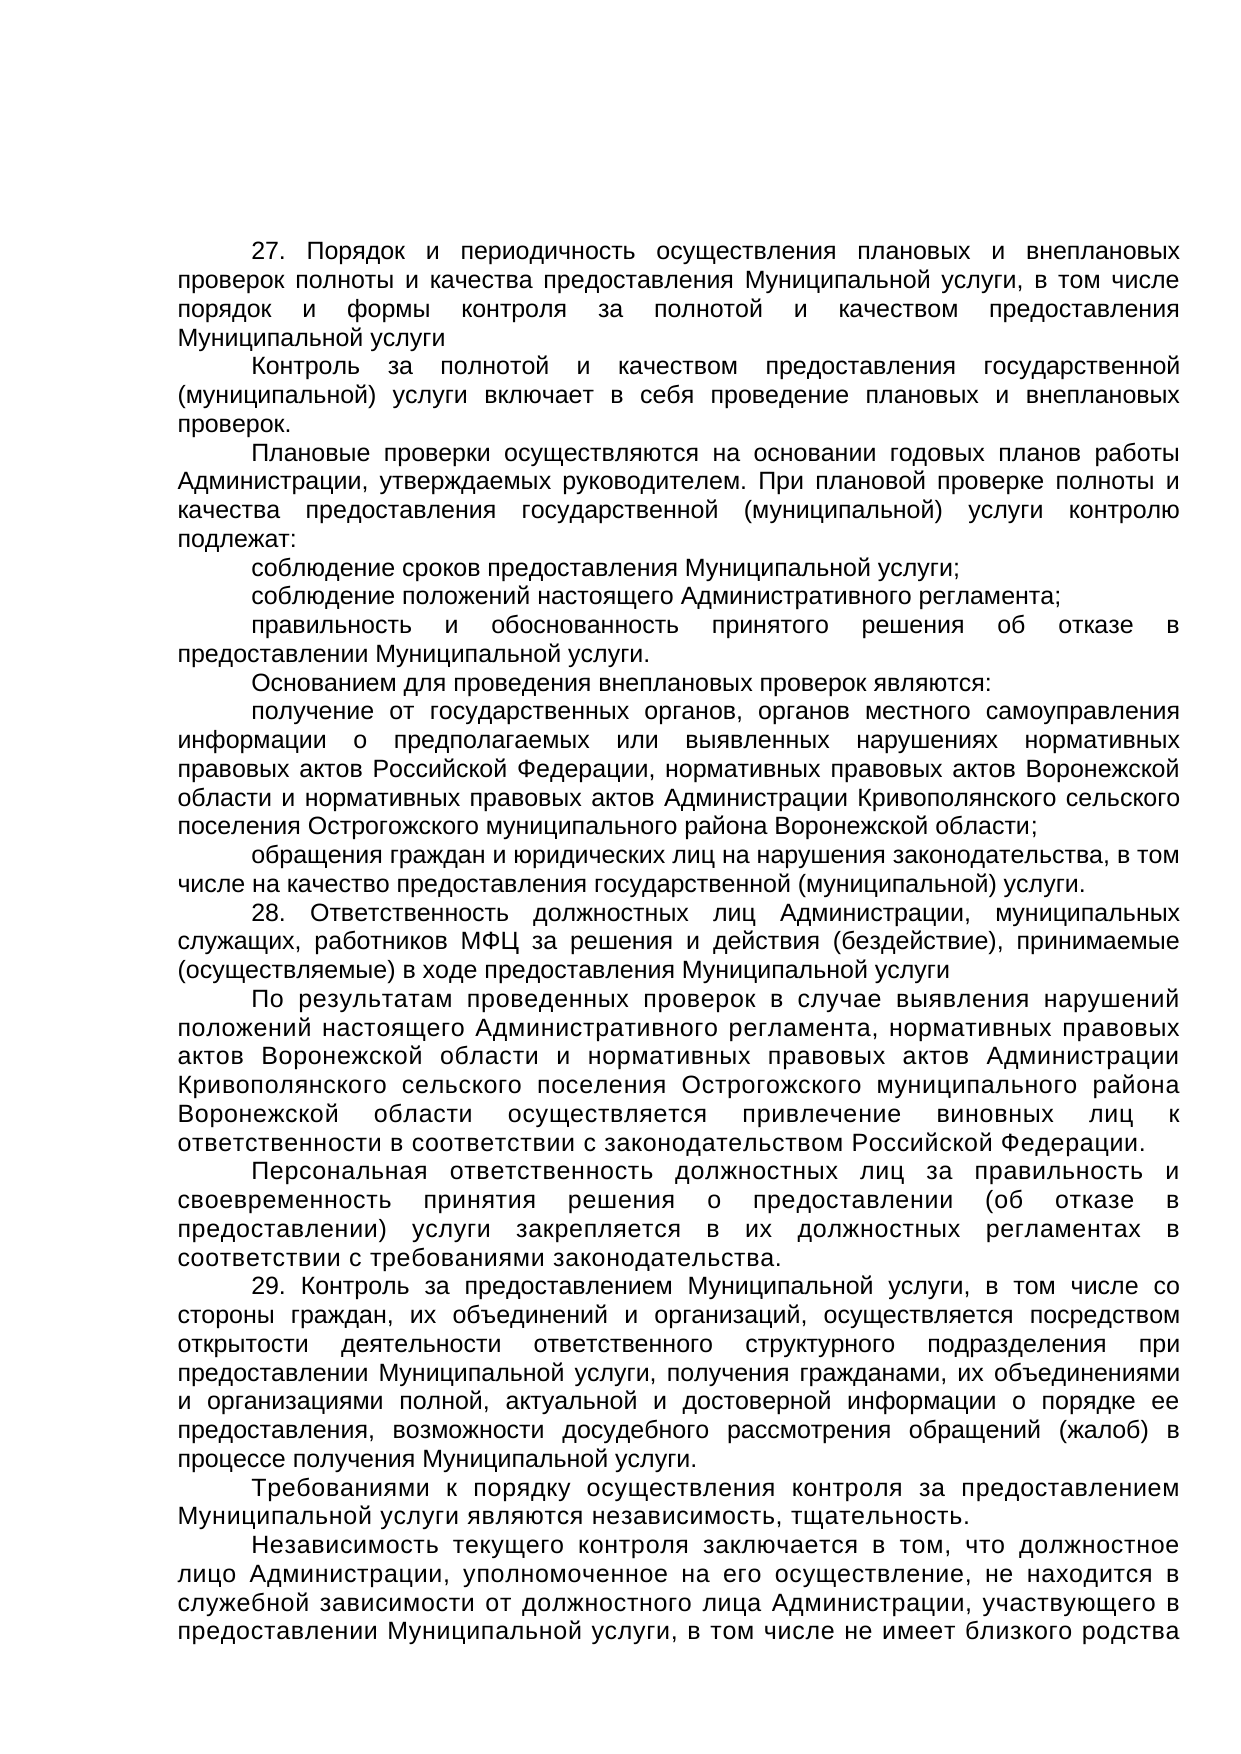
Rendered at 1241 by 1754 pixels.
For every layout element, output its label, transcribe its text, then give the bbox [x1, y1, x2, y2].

text По результатам проведенных проверок в случае выявления нарушений положений настоящего Административного регламента, нормативных правовых актов Воронежской области и нормативных правовых актов Администрации Кривополянского сельского поселения Острогожского муниципального района Воронежской области осуществляется привлечение виновных лиц к ответственности в соответствии с законодательством Российской Федерации. [177, 984, 1181, 1156]
text получение от государственных органов, органов местного самоуправления информации о предполагаемых или выявленных нарушениях нормативных правовых актов Российской Федерации, нормативных правовых актов Воронежской области и нормативных правовых актов Администрации Кривополянского сельского поселения Острогожского муниципального района Воронежской области; [177, 696, 1181, 840]
text правильность и обоснованность принятого решения об отказе в предоставлении Муниципальной услуги. [177, 610, 1181, 667]
text соблюдение сроков предоставления Муниципальной услуги; [177, 552, 1181, 581]
text Требованиями к порядку осуществления контроля за предоставлением Муниципальной услуги являются независимость, тщательность. [177, 1472, 1181, 1530]
text обращения граждан и юридических лиц на нарушения законодательства, в том числе на качество предоставления государственной (муниципальной) услуги. [177, 840, 1181, 897]
text 29. Контроль за предоставлением Муниципальной услуги, в том числе со стороны граждан, их объединений и организаций, осуществляется посредством открытости деятельности ответственного структурного подразделения при предоставлении Муниципальной услуги, получения гражданами, их объединениями и организациями полной, актуальной и достоверной информации о порядке ее предоставления, возможности досудебного рассмотрения обращений (жалоб) в процессе получения Муниципальной услуги. [177, 1271, 1181, 1472]
text Персональная ответственность должностных лиц за правильность и своевременность принятия решения о предоставлении (об отказе в предоставлении) услуги закрепляется в их должностных регламентах в соответствии с требованиями законодательства. [177, 1156, 1181, 1271]
text Контроль за полнотой и качеством предоставления государственной (муниципальной) услуги включает в себя проведение плановых и внеплановых проверок. [177, 351, 1181, 437]
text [177, 1530, 1181, 1645]
text 28. Ответственность должностных лиц Администрации, муниципальных служащих, работников МФЦ за решения и действия (бездействие), принимаемые (осуществляемые) в ходе предоставления Муниципальной услуги [177, 897, 1181, 984]
text соблюдение положений настоящего Административного регламента; [177, 581, 1181, 610]
text Плановые проверки осуществляются на основании годовых планов работы Администрации, утверждаемых руководителем. При плановой проверке полноты и качества предоставления государственной (муниципальной) услуги контролю подлежат: [177, 437, 1181, 552]
text 27. Порядок и периодичность осуществления плановых и внеплановых проверок полноты и качества предоставления Муниципальной услуги, в том числе порядок и формы контроля за полнотой и качеством предоставления Муниципальной услуги [177, 236, 1181, 351]
text Основанием для проведения внеплановых проверок являются: [177, 667, 1181, 696]
